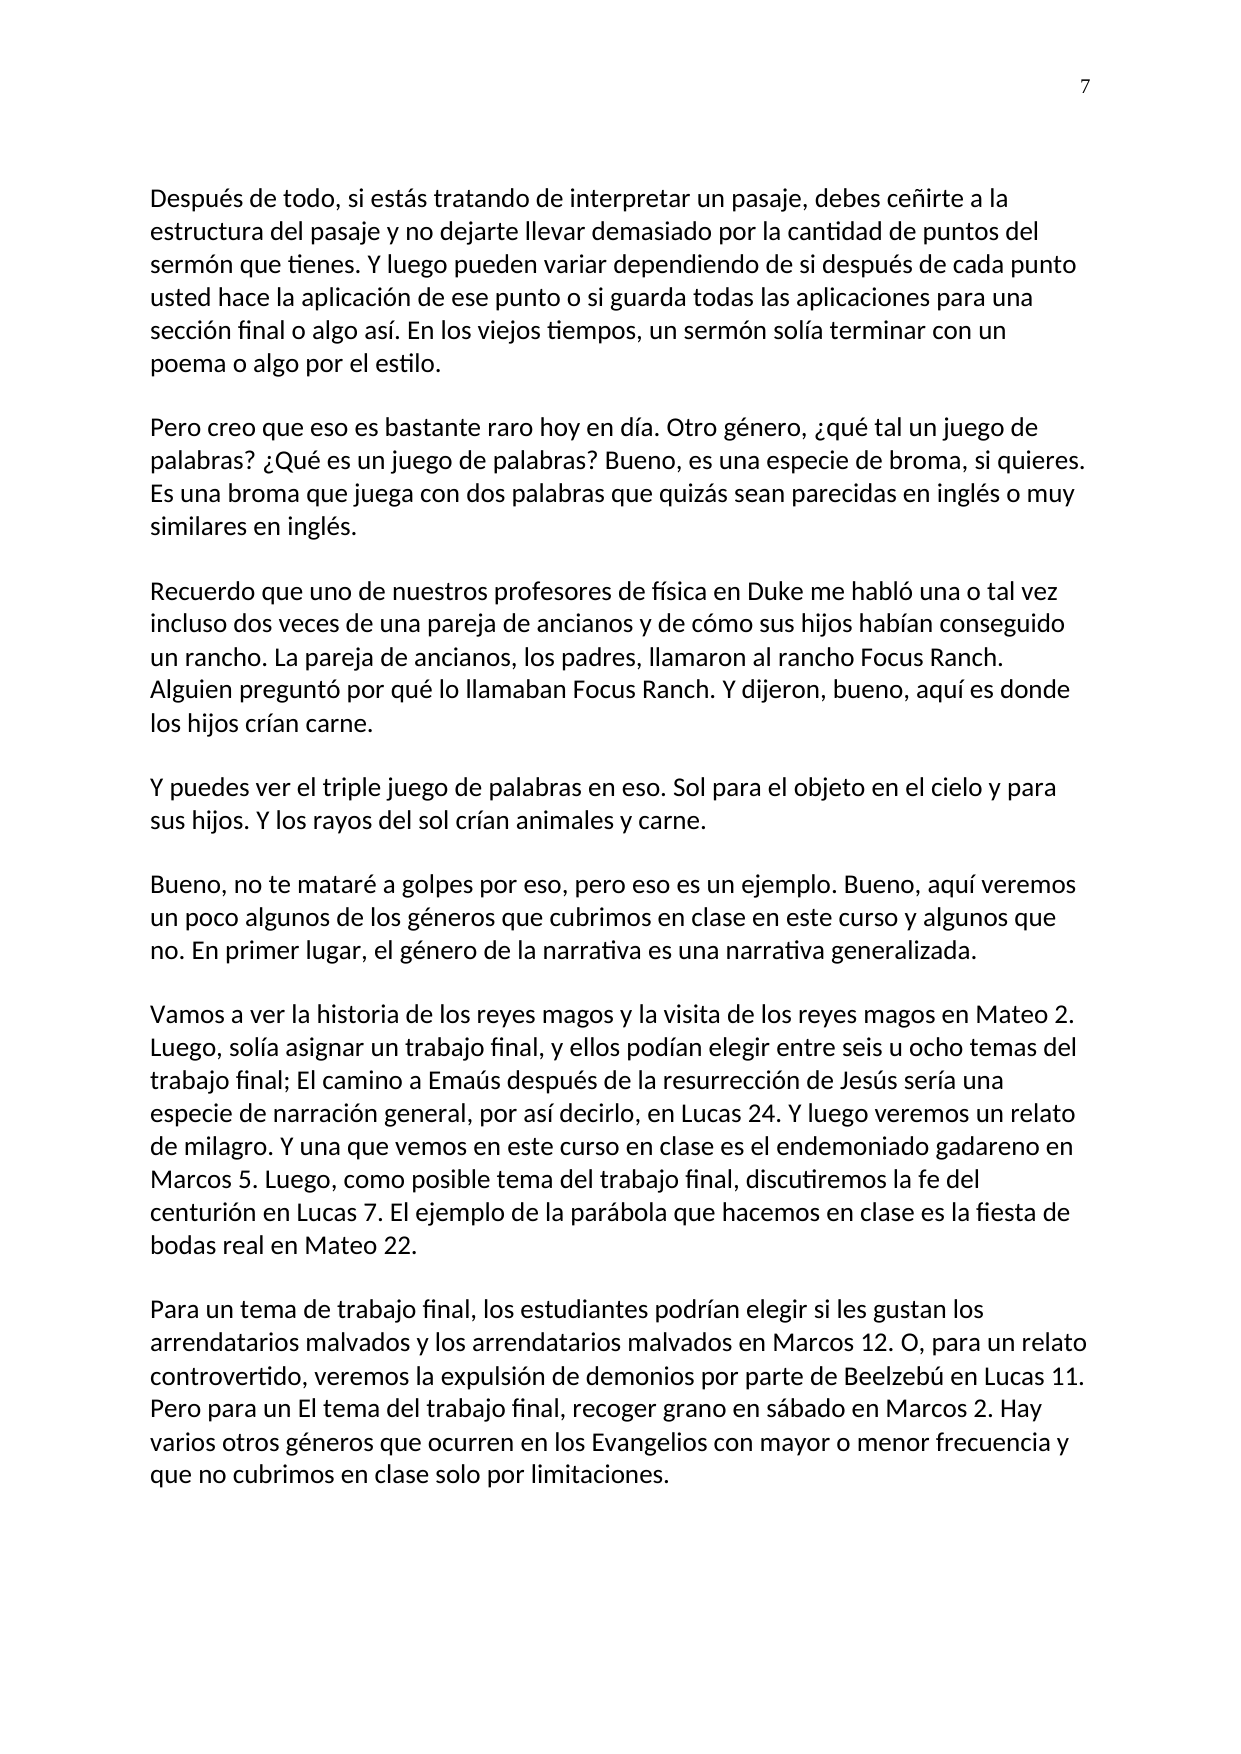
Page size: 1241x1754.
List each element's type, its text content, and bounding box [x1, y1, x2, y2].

text Para un tema de trabajo final, los estudiantes podrían elegir si les gustan los arrendatarios malvados y los arrendatarios malvados en Marcos 12. O, para un relato controvertido, veremos la expulsión de demonios por parte de Beelzebú en Lucas 11. Pero para un El tema del trabajo final, recoger grano en sábado en Marcos 2. Hay varios otros géneros que ocurren en los Evangelios con mayor o menor frecuencia y que no cubrimos en clase solo por limitaciones. [150, 1293, 1090, 1491]
text Vamos a ver la historia de los reyes magos y la visita de los reyes magos en Mateo 2. Luego, solía asignar un trabajo final, y ellos podían elegir entre seis u ocho temas del trabajo final; El camino a Emaús después de la resurrección de Jesús sería una especie de narración general, por así decirlo, en Lucas 24. Y luego veremos un relato de milagro. Y una que vemos en este curso en clase es el endemoniado gadareno en Marcos 5. Luego, como posible tema del trabajo final, discutiremos la fe del centurión en Lucas 7. El ejemplo de la parábola que hacemos en clase es la fiesta de bodas real en Mateo 22. [150, 997, 1090, 1261]
text Después de todo, si estás tratando de interpretar un pasaje, debes ceñirte a la estructura del pasaje y no dejarte llevar demasiado por la cantidad de puntos del sermón que tienes. Y luego pueden variar dependiendo de si después de cada punto usted hace la aplicación de ese punto o si guarda todas las aplicaciones para una sección final o algo así. En los viejos tiempos, un sermón solía terminar con un poema o algo por el estilo. [150, 181, 1090, 379]
text Recuerdo que uno de nuestros profesores de física en Duke me habló una o tal vez incluso dos veces de una pareja de ancianos y de cómo sus hijos habían conseguido un rancho. La pareja de ancianos, los padres, llamaron al rancho Focus Ranch. Alguien preguntó por qué lo llamaban Focus Ranch. Y dijeron, bueno, aquí es donde los hijos crían carne. [150, 574, 1090, 739]
text Y puedes ver el triple juego de palabras en eso. Sol para el objeto en el cielo y para sus hijos. Y los rayos del sol crían animales y carne. [150, 770, 1090, 836]
text Bueno, no te mataré a golpes por eso, pero eso es un ejemplo. Bueno, aquí veremos un poco algunos de los géneros que cubrimos en clase en este curso y algunos que no. En primer lugar, el género de la narrativa es una narrativa generalizada. [150, 867, 1090, 966]
text Pero creo que eso es bastante raro hoy en día. Otro género, ¿qué tal un juego de palabras? ¿Qué es un juego de palabras? Bueno, es una especie de broma, si quieres. Es una broma que juega con dos palabras que quizás sean parecidas en inglés o muy similares en inglés. [150, 410, 1090, 542]
